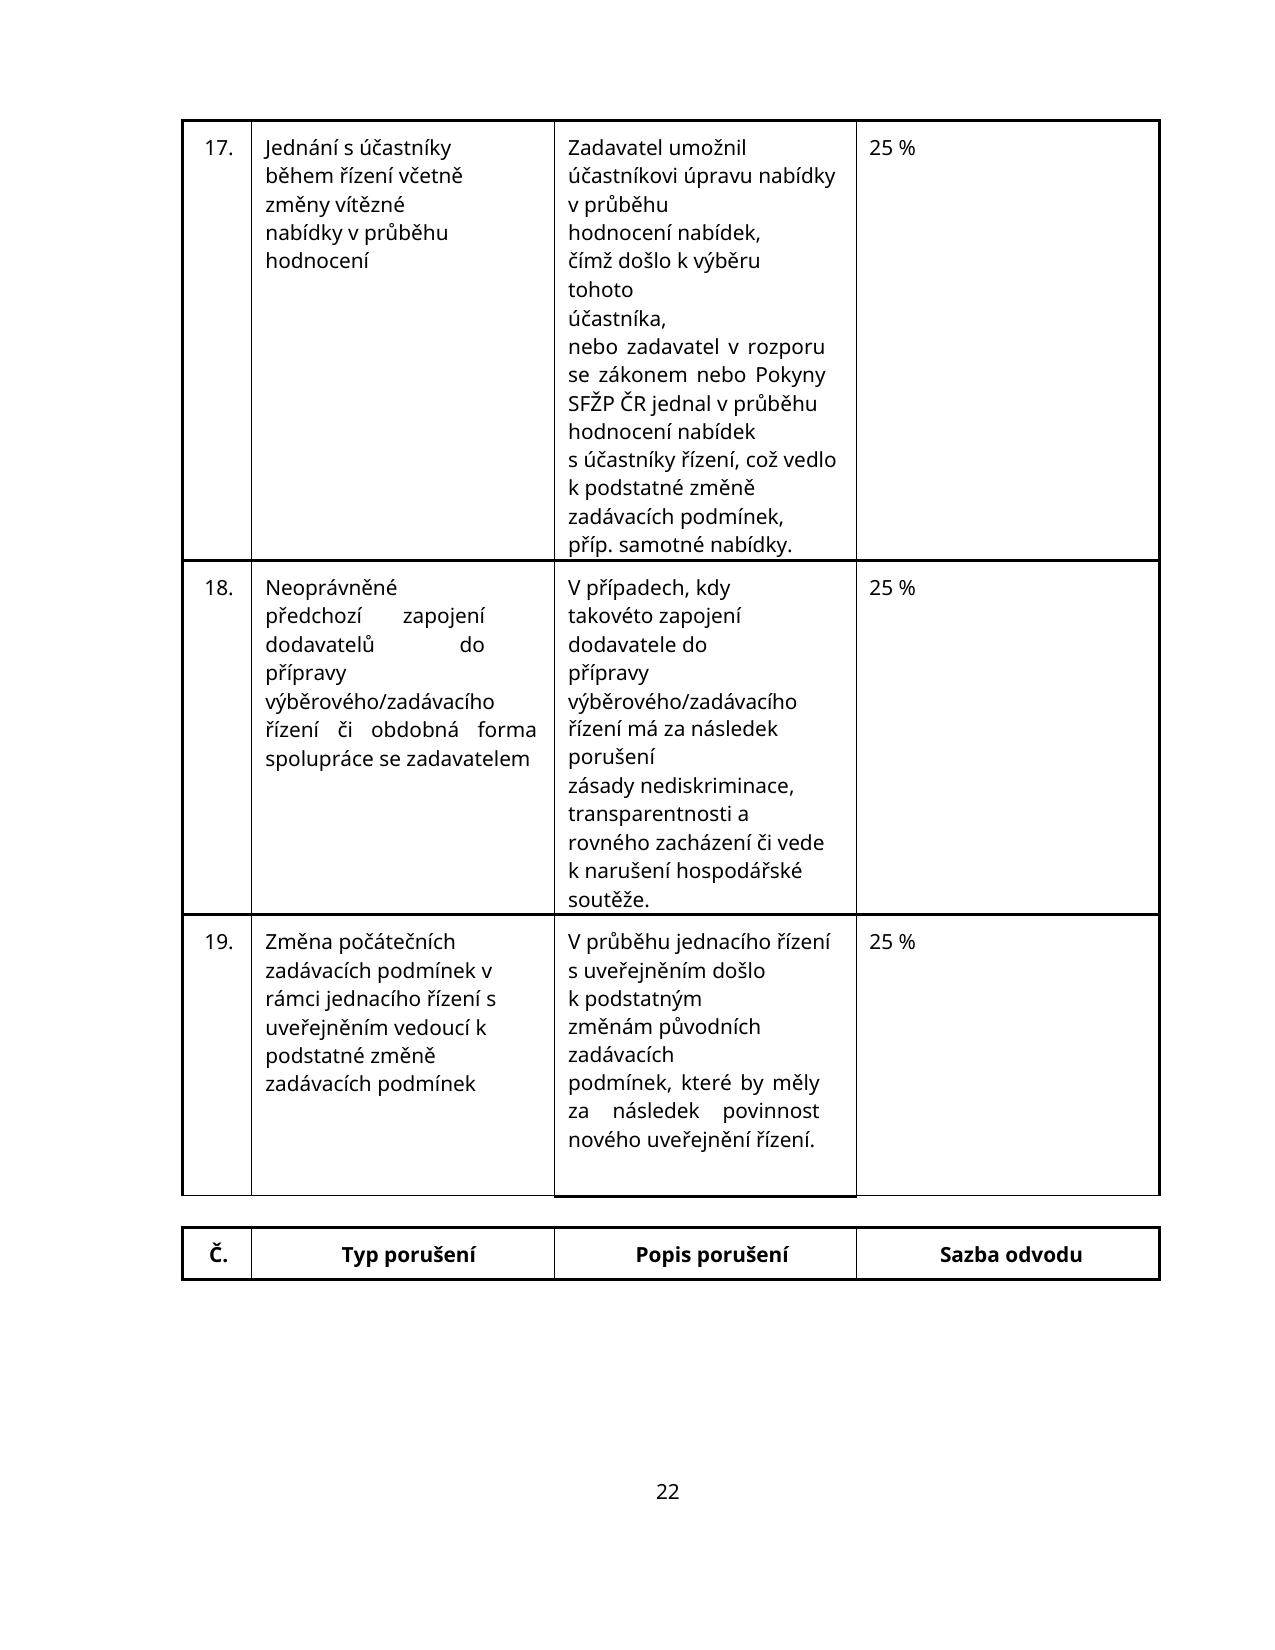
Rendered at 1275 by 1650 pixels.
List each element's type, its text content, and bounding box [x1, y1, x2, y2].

table_cell Zadavatel umožnil účastníkovi úpravu nabídky v průběhu hodnocení nabídek, čímž došlo k výběru tohoto účastníka, nebo zadavatel v rozporu se zákonem nebo Pokyny SFŽP ČR jednal v průběhu hodnocení nabídek s účastníky řízení, což vedlo k podstatné změně zadávacích podmínek, příp. samotné nabídky. [555, 122, 856, 559]
table_header Sazba odvodu [857, 1229, 1158, 1277]
table_cell 18. [184, 562, 251, 913]
table_cell 25 % [857, 562, 1158, 913]
table_cell Změna počátečních zadávacích podmínek v rámci jednacího řízení s uveřejněním vedoucí k podstatné změně zadávacích podmínek [252, 916, 554, 1194]
table_cell 25 % [857, 122, 1158, 559]
table_cell Jednání s účastníky během řízení včetně změny vítězné nabídky v průběhu hodnocení [252, 122, 554, 559]
table_header Typ porušení [252, 1229, 554, 1277]
table_header Popis porušení [555, 1229, 856, 1277]
table_cell 17. [184, 122, 251, 559]
table_cell Neoprávněné předchozí zapojení dodavatelů do přípravy výběrového/zadávacího řízení či obdobná forma spolupráce se zadavatelem [252, 562, 554, 913]
table_cell V případech, kdy takovéto zapojení dodavatele do přípravy výběrového/zadávacího řízení má za následek porušení zásady nediskriminace, transparentnosti a rovného zacházení či vede k narušení hospodářské soutěže. [555, 562, 856, 913]
table_cell V průběhu jednacího řízení s uveřejněním došlo k podstatným změnám původních zadávacích podmínek, které by měly za následek povinnost nového uveřejnění řízení. [555, 916, 856, 1194]
table_cell 25 % [857, 916, 1158, 1194]
table_cell 19. [184, 916, 251, 1194]
table_header Č. [184, 1229, 251, 1277]
